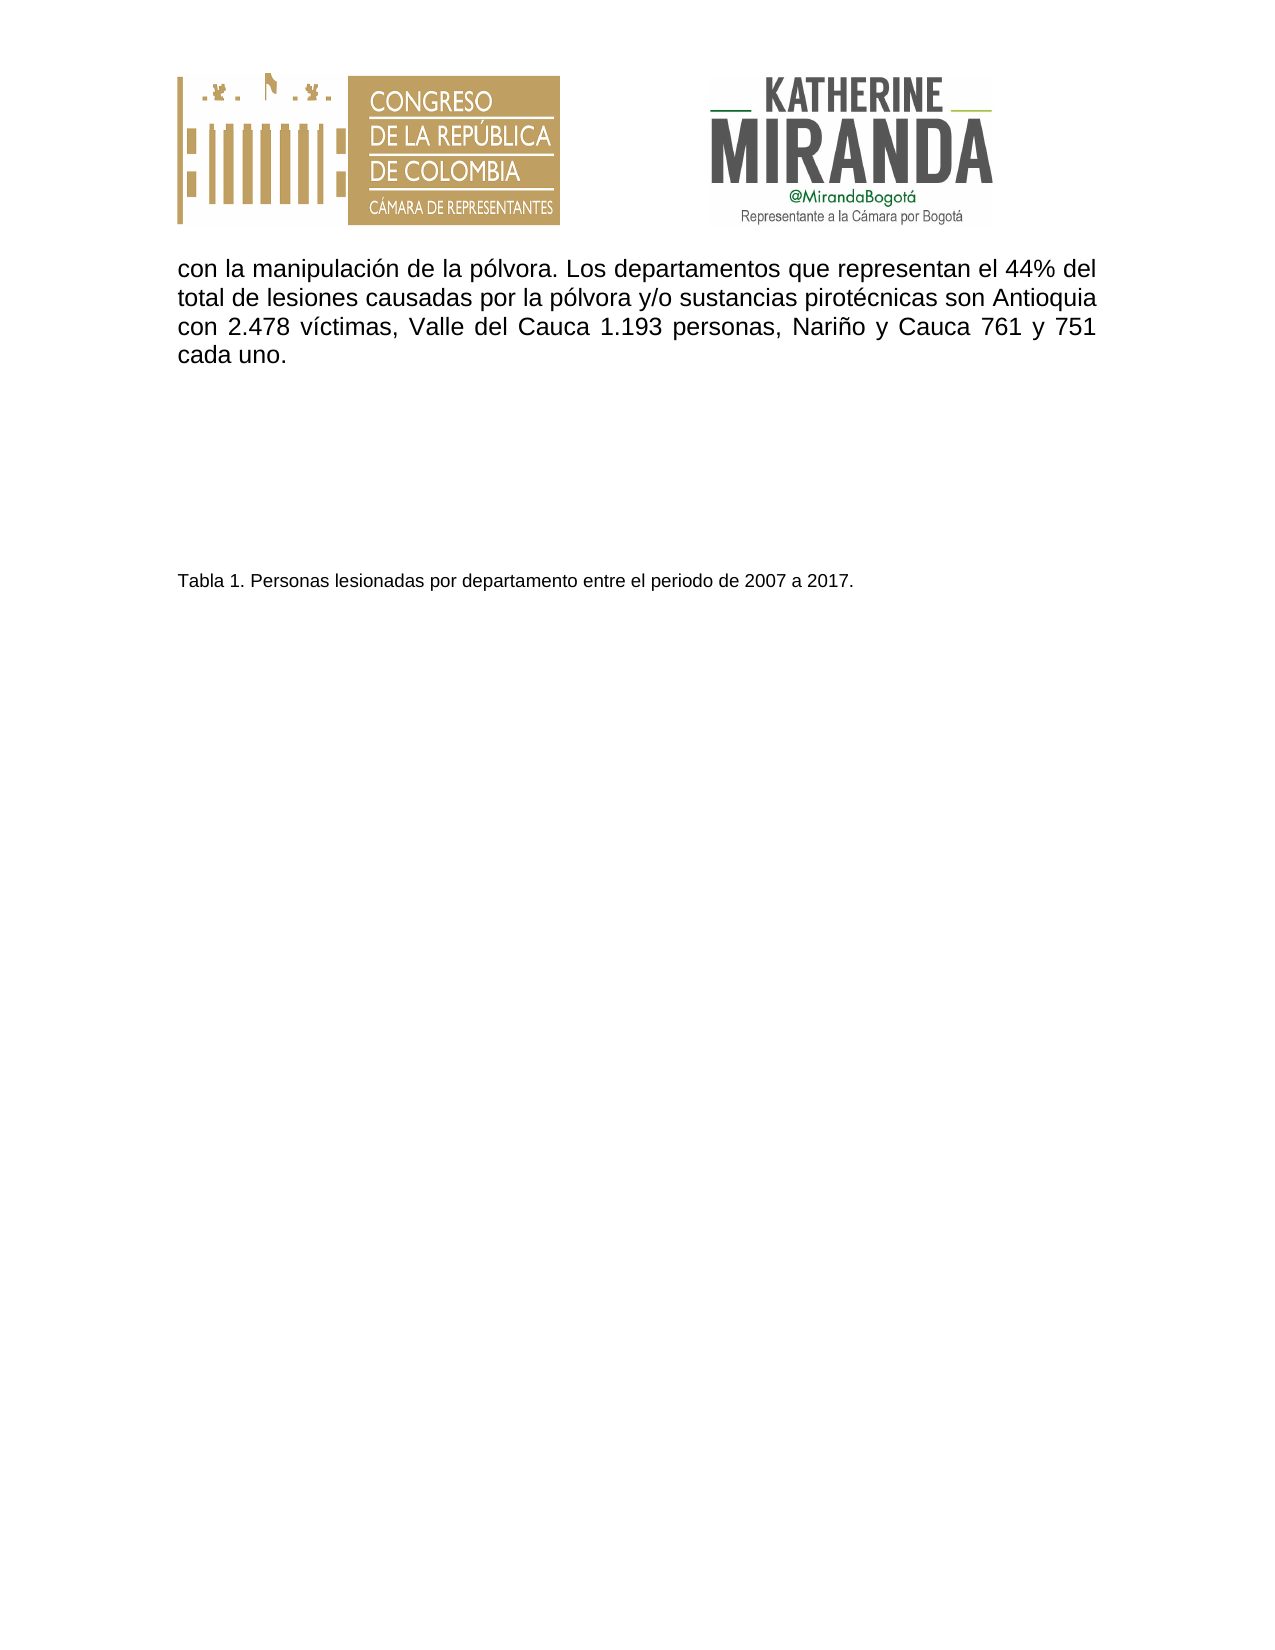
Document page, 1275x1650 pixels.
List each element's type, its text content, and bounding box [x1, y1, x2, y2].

picture [177, 73, 560, 226]
picture [710, 77, 993, 226]
text Tabla 1. Personas lesionadas por departamento entre el periodo de 2007 a 2017. [177, 570, 1098, 592]
